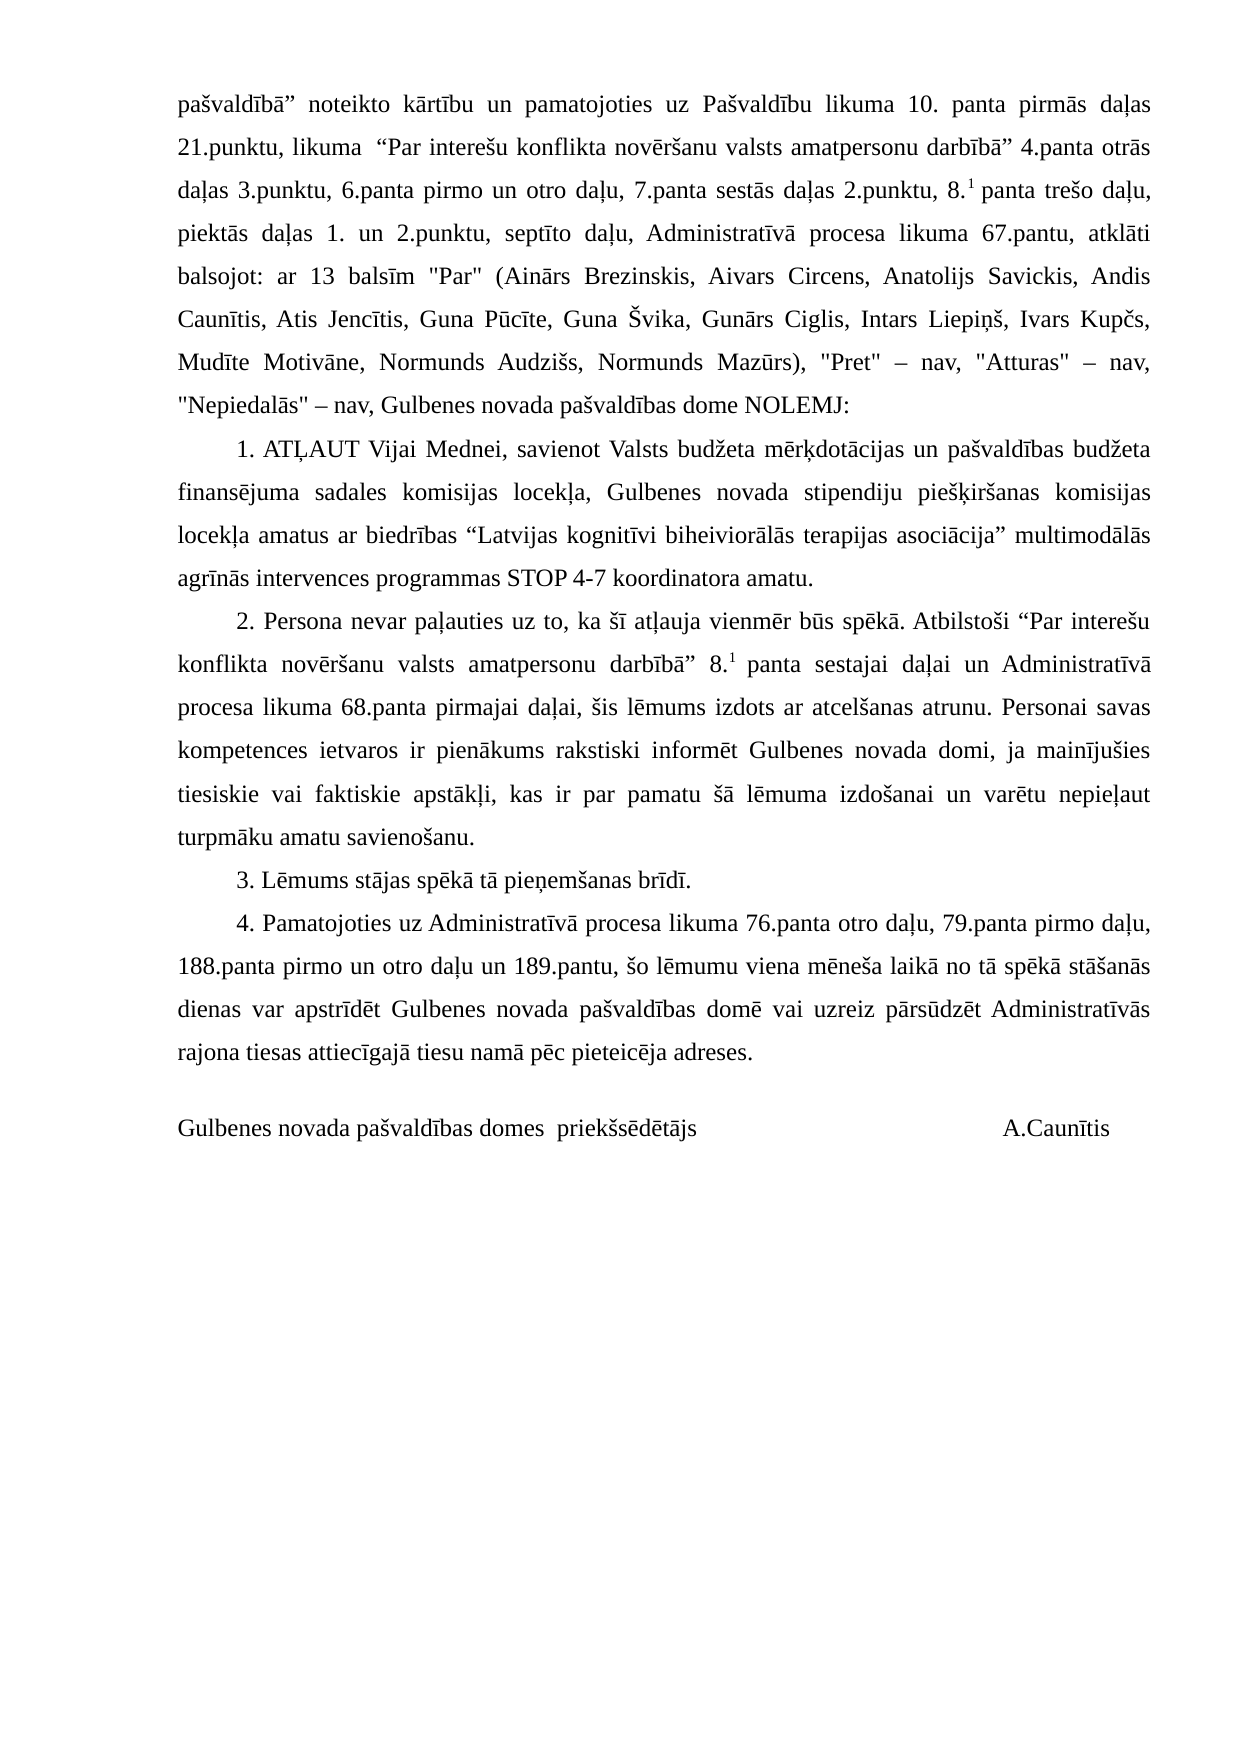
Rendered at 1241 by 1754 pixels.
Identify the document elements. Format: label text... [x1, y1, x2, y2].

text 4. Pamatojoties uz Administratīvā procesa likuma 76.panta otro daļu, 79.panta pirmo daļu, 188.panta pirmo un otro daļu un 189.pantu, šo lēmumu viena mēneša laikā no tā spēkā stāšanās dienas var apstrīdēt Gulbenes novada pašvaldības domē vai uzreiz pārsūdzēt Administratīvās rajona tiesas attiecīgajā tiesu namā pēc pieteicēja adreses. [177, 908, 1152, 1066]
text 2. Persona nevar paļauties uz to, ka šī atļauja vienmēr būs spēkā. Atbilstoši “Par interešu konflikta novēršanu valsts amatpersonu darbībā” 8.1 panta sestajai daļai un Administratīvā procesa likuma 68.panta pirmajai daļai, šis izdots ar atcelšanas atrunu. Personai savas kompetences ietvaros ir pienākums rakstiski informēt Gulbenes novada domi, ja mainījušies tiesiskie vai faktiskie apstākļi, kas ir par pamatu šā lēmuma izdošanai un varētu nepieļaut turpmāku amatu savienošanu. [177, 606, 1152, 851]
text 3. Lēmums stājas spēkā tā pieņemšanas brīdī. [177, 865, 1152, 894]
text Gulbenes novada pašvaldības domes priekšsēdētājs A.Caunītis [177, 1113, 1152, 1142]
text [177, 89, 1152, 419]
text 1. ATĻAUT Vijai Mednei, savienot Valsts budžeta mērķdotācijas un pašvaldības budžeta finansējuma sadales komisijas locekļa, Gulbenes novada stipendiju piešķiršanas komisijas locekļa amatus ar biedrības “Latvijas kognitīvi biheiviorālās terapijas asociācija” multimodālās agrīnās intervences programmas STOP 4-7 koordinatora amatu. [177, 434, 1152, 592]
